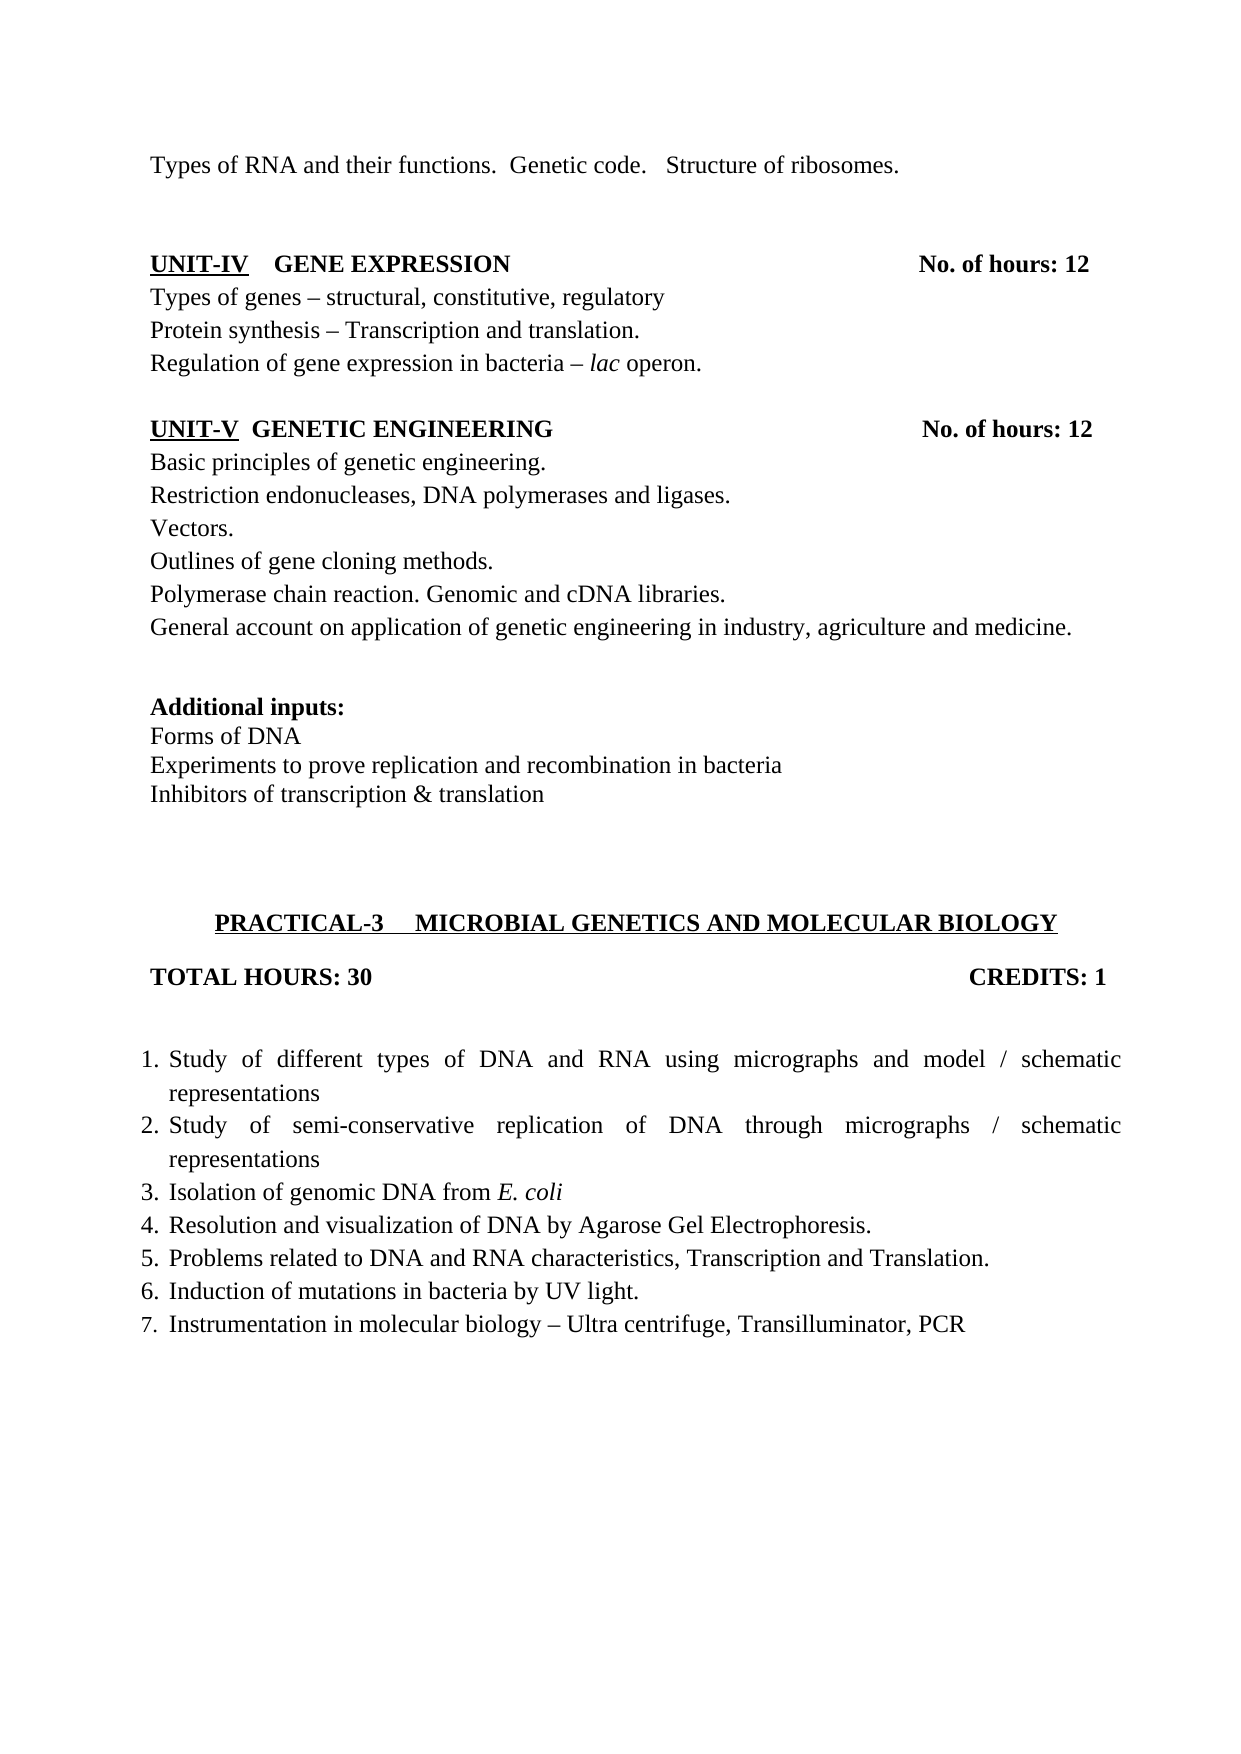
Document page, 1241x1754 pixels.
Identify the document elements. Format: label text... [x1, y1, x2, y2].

list Study of semi-conservative replication of DNA through micrographs / schematic representations [141, 1111, 1122, 1172]
text Restriction endonucleases, DNA polymerases and ligases. [150, 480, 1122, 509]
text Inhibitors of transcription & translation [150, 779, 1122, 807]
text Vectors. [150, 513, 1122, 542]
text Types of RNA and their functions. Genetic code. Structure of ribosomes. [150, 150, 1122, 179]
text UNIT-IV GENE EXPRESSION No. of hours: 12 [150, 249, 1122, 278]
text Forms of DNA [150, 721, 1122, 750]
list Study of different types of DNA and RNA using micrographs and model / schematic representations [141, 1044, 1122, 1106]
text Polymerase chain reaction. Genomic and cDNA libraries. [150, 579, 1122, 608]
text UNIT-V GENETIC ENGINEERING No. of hours: 12 [150, 414, 1122, 443]
text Outlines of gene cloning methods. [150, 546, 1122, 575]
text Experiments to prove replication and recombination in bacteria [150, 750, 1122, 779]
list Problems related to DNA and RNA characteristics, Transcription and Translation. [141, 1243, 1122, 1271]
text TOTAL HOURS: 30 CREDITS: 1 [150, 962, 1122, 991]
text Types of genes – structural, constitutive, regulatory [150, 282, 1122, 311]
text PRACTICAL-3 MICROBIAL GENETICS AND MOLECULAR BIOLOGY [150, 908, 1122, 937]
text Additional inputs: [150, 692, 1122, 721]
list Induction of mutations in bacteria by UV light. [141, 1276, 1122, 1304]
list Isolation of genomic DNA from E. coli [141, 1177, 1122, 1205]
text Regulation of gene expression in bacteria – lac operon. [150, 348, 1122, 377]
text Protein synthesis – Transcription and translation. [150, 315, 1122, 344]
list Resolution and visualization of DNA by Agarose Gel Electrophoresis. [141, 1210, 1122, 1238]
text Basic principles of genetic engineering. [150, 447, 1122, 476]
list Instrumentation in molecular biology – Ultra centrifuge, Transilluminator, PCR [141, 1309, 1122, 1337]
text General account on application of genetic engineering in industry, agriculture and medicine. [150, 612, 1122, 641]
